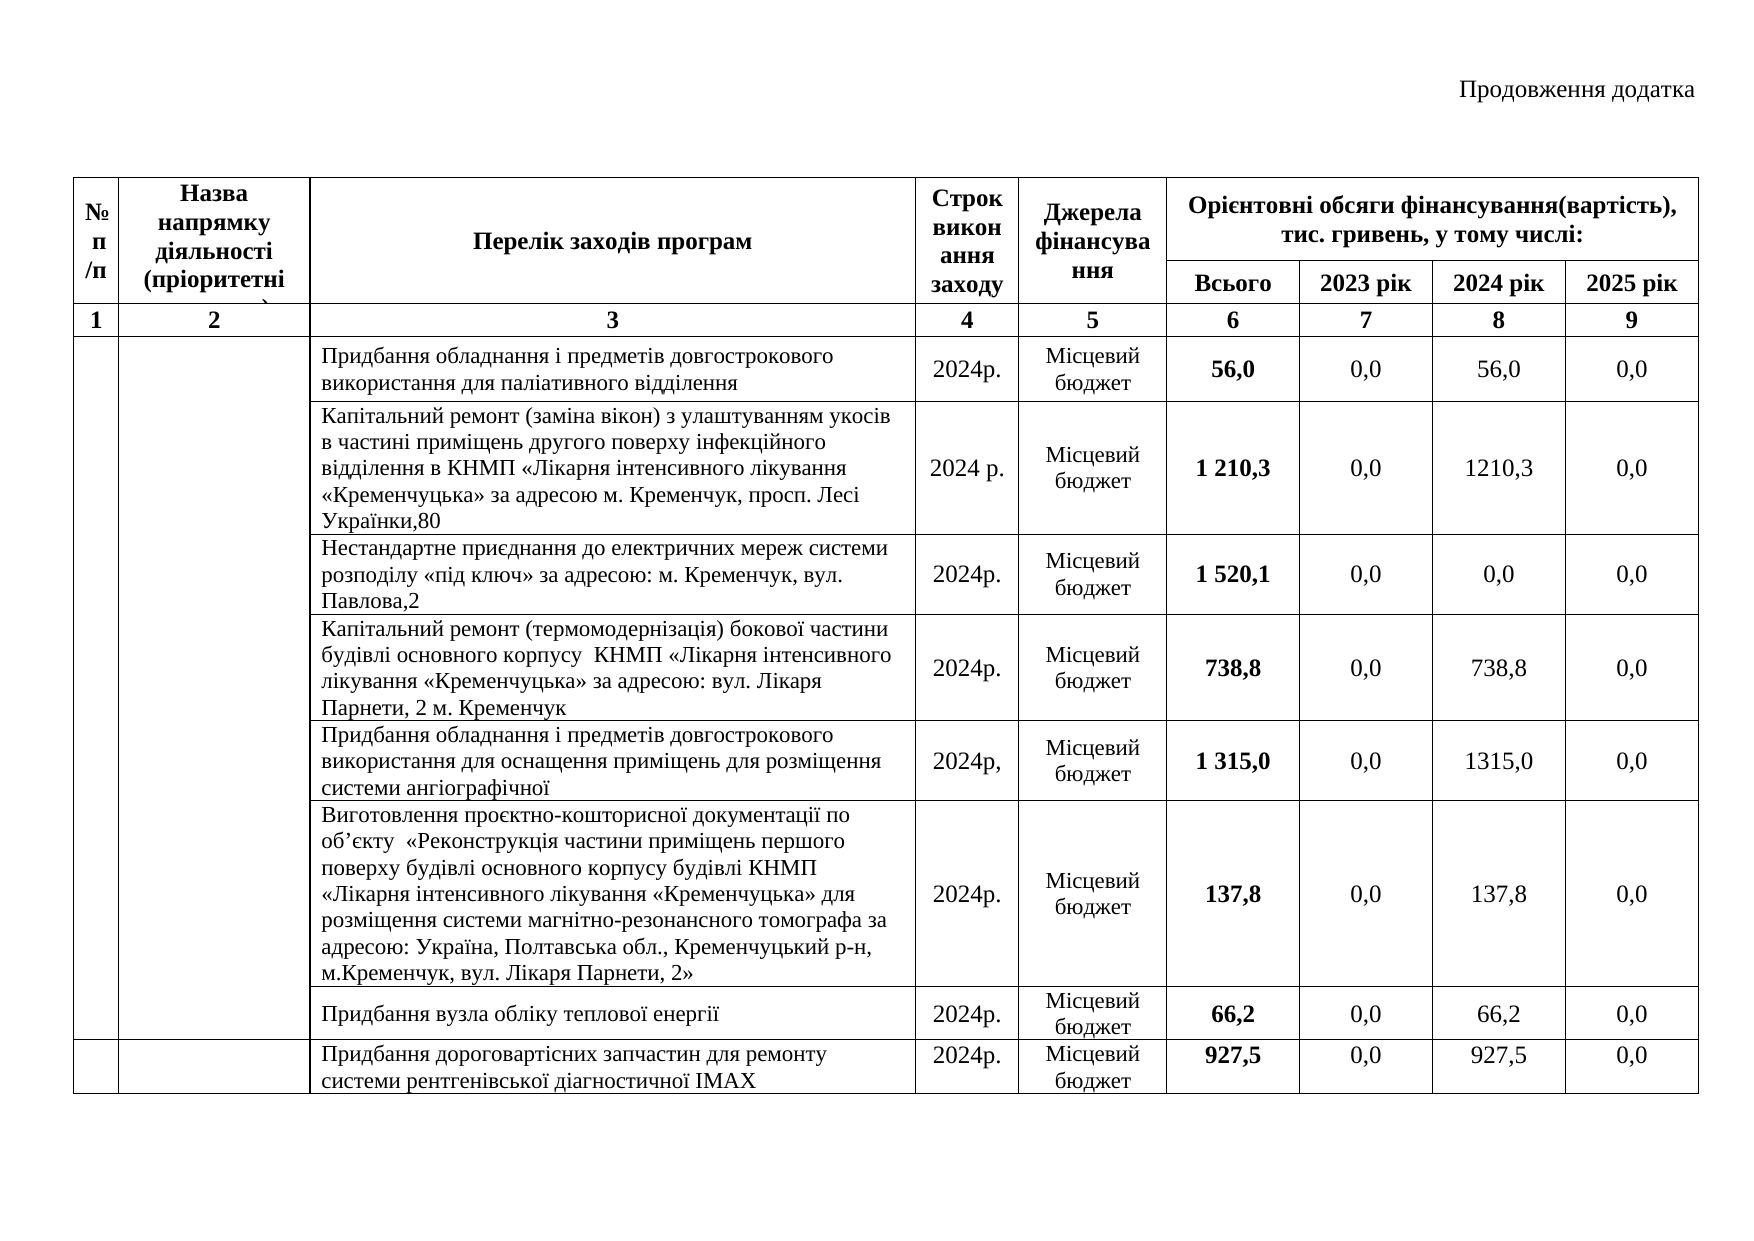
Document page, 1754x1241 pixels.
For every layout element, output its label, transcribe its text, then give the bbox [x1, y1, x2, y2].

table_cell Придбання вузла обліку теплової енергії [311, 987, 915, 1039]
table_cell 0,0 [1566, 721, 1698, 800]
table_cell 0,0 [1300, 987, 1432, 1039]
table_cell Місцевий бюджет [1019, 1040, 1166, 1093]
table_cell 66,2 [1167, 987, 1299, 1039]
table_cell 738,8 [1167, 615, 1299, 720]
table_cell Капітальний ремонт (заміна вікон) з улаштуванням укосів в частині приміщень другого поверху інфекційного відділення в КНМП «Лікарня інтенсивного лікування «Кременчуцька» за адресою м. Кременчук, просп. Лесі Українки,80 [311, 402, 915, 533]
table_cell 2024р, [916, 721, 1018, 800]
table_cell 2024 р. [916, 402, 1018, 533]
table_cell Всього [1167, 261, 1299, 303]
table_cell 1 210,3 [1167, 402, 1299, 533]
table_cell 1 315,0 [1167, 721, 1299, 800]
table_cell Придбання обладнання і предметів довгострокового використання для паліативного відділення [311, 337, 915, 401]
table_header Перелік заходів програм [311, 178, 915, 303]
table_cell 0,0 [1300, 402, 1432, 533]
table_cell 1 520,1 [1167, 535, 1299, 613]
table_cell 66,2 [1433, 987, 1565, 1039]
table_cell 0,0 [1566, 535, 1698, 613]
table_cell [74, 1040, 118, 1093]
table_cell 2024р. [916, 337, 1018, 401]
table_cell Місцевий бюджет [1019, 801, 1166, 986]
table_cell 137,8 [1433, 801, 1565, 986]
table_cell 137,8 [1167, 801, 1299, 986]
table_cell 0,0 [1566, 615, 1698, 720]
table_cell 56,0 [1433, 337, 1565, 401]
table_cell Місцевий бюджет [1019, 402, 1166, 533]
table_cell 2024р. [916, 801, 1018, 986]
table_header Назва напрямку діяльності (пріоритетні завдання) [119, 178, 309, 303]
table_cell 2024 рік [1433, 261, 1565, 303]
table_cell 2024р. [916, 1040, 1018, 1093]
table_cell 2023 рік [1300, 261, 1432, 303]
table_cell 0,0 [1300, 721, 1432, 800]
table_cell 0,0 [1433, 535, 1565, 613]
table_cell 2 [119, 304, 309, 336]
table_cell 9 [1566, 304, 1698, 336]
table_cell 2024р. [916, 987, 1018, 1039]
table_cell Місцевий бюджет [1019, 987, 1166, 1039]
table_cell Місцевий бюджет [1019, 615, 1166, 720]
table_cell 0,0 [1566, 987, 1698, 1039]
table_cell 0,0 [1566, 801, 1698, 986]
table_cell Виготовлення проєктно-кошторисної документації по об’єкту «Реконструкція частини приміщень першого поверху будівлі основного корпусу будівлі КНМП «Лікарня інтенсивного лікування «Кременчуцька» для розміщення системи магнітно-резонансного томографа за адресою: Україна, Полтавська обл., Кременчуцький р-н, м.Кременчук, вул. Лікаря Парнети, 2» [311, 801, 915, 986]
table_cell 2024р. [916, 535, 1018, 613]
table_cell 4 [916, 304, 1018, 336]
table_cell 927,5 [1433, 1040, 1565, 1093]
table_cell 1315,0 [1433, 721, 1565, 800]
table_cell 0,0 [1300, 801, 1432, 986]
table_header № п/п [74, 178, 118, 303]
table_cell 1210,3 [1433, 402, 1565, 533]
table_cell 0,0 [1300, 337, 1432, 401]
table_cell 2025 рік [1566, 261, 1698, 303]
table_cell [119, 1040, 309, 1093]
table_cell 8 [1433, 304, 1565, 336]
table_cell 56,0 [1167, 337, 1299, 401]
table_cell 927,5 [1167, 1040, 1299, 1093]
table_header Строк виконання заходу [916, 178, 1018, 303]
table_header Джерела фінансування [1019, 178, 1166, 303]
table_cell Придбання дороговартісних запчастин для ремонту системи рентгенівської діагностичної ІМАХ [311, 1040, 915, 1093]
table_cell 738,8 [1433, 615, 1565, 720]
table_cell 7 [1300, 304, 1432, 336]
table_header Орієнтовні обсяги фінансування(вартість), тис. гривень, у тому числі: [1167, 178, 1698, 260]
table_cell 3 [311, 304, 915, 336]
table_cell Нестандартне приєднання до електричних мереж системи розподілу «під ключ» за адресою: м. Кременчук, вул. Павлова,2 [311, 535, 915, 613]
table_cell 2024р. [916, 615, 1018, 720]
table_cell 0,0 [1300, 615, 1432, 720]
table_cell 0,0 [1300, 535, 1432, 613]
table_cell 0,0 [1300, 1040, 1432, 1093]
table_cell Місцевий бюджет [1019, 337, 1166, 401]
table_cell 5 [1019, 304, 1166, 336]
table_cell Місцевий бюджет [1019, 535, 1166, 613]
table_cell 0,0 [1566, 1040, 1698, 1093]
table_cell Придбання обладнання і предметів довгострокового використання для оснащення приміщень для розміщення системи ангіографічної [311, 721, 915, 800]
table_cell 0,0 [1566, 337, 1698, 401]
table_cell 0,0 [1566, 402, 1698, 533]
table_cell 1 [74, 304, 118, 336]
table_cell Місцевий бюджет [1019, 721, 1166, 800]
table_cell Капітальний ремонт (термомодернізація) бокової частини будівлі основного корпусу КНМП «Лікарня інтенсивного лікування «Кременчуцька» за адресою: вул. Лікаря Парнети, 2 м. Кременчук [311, 615, 915, 720]
table_cell 6 [1167, 304, 1299, 336]
